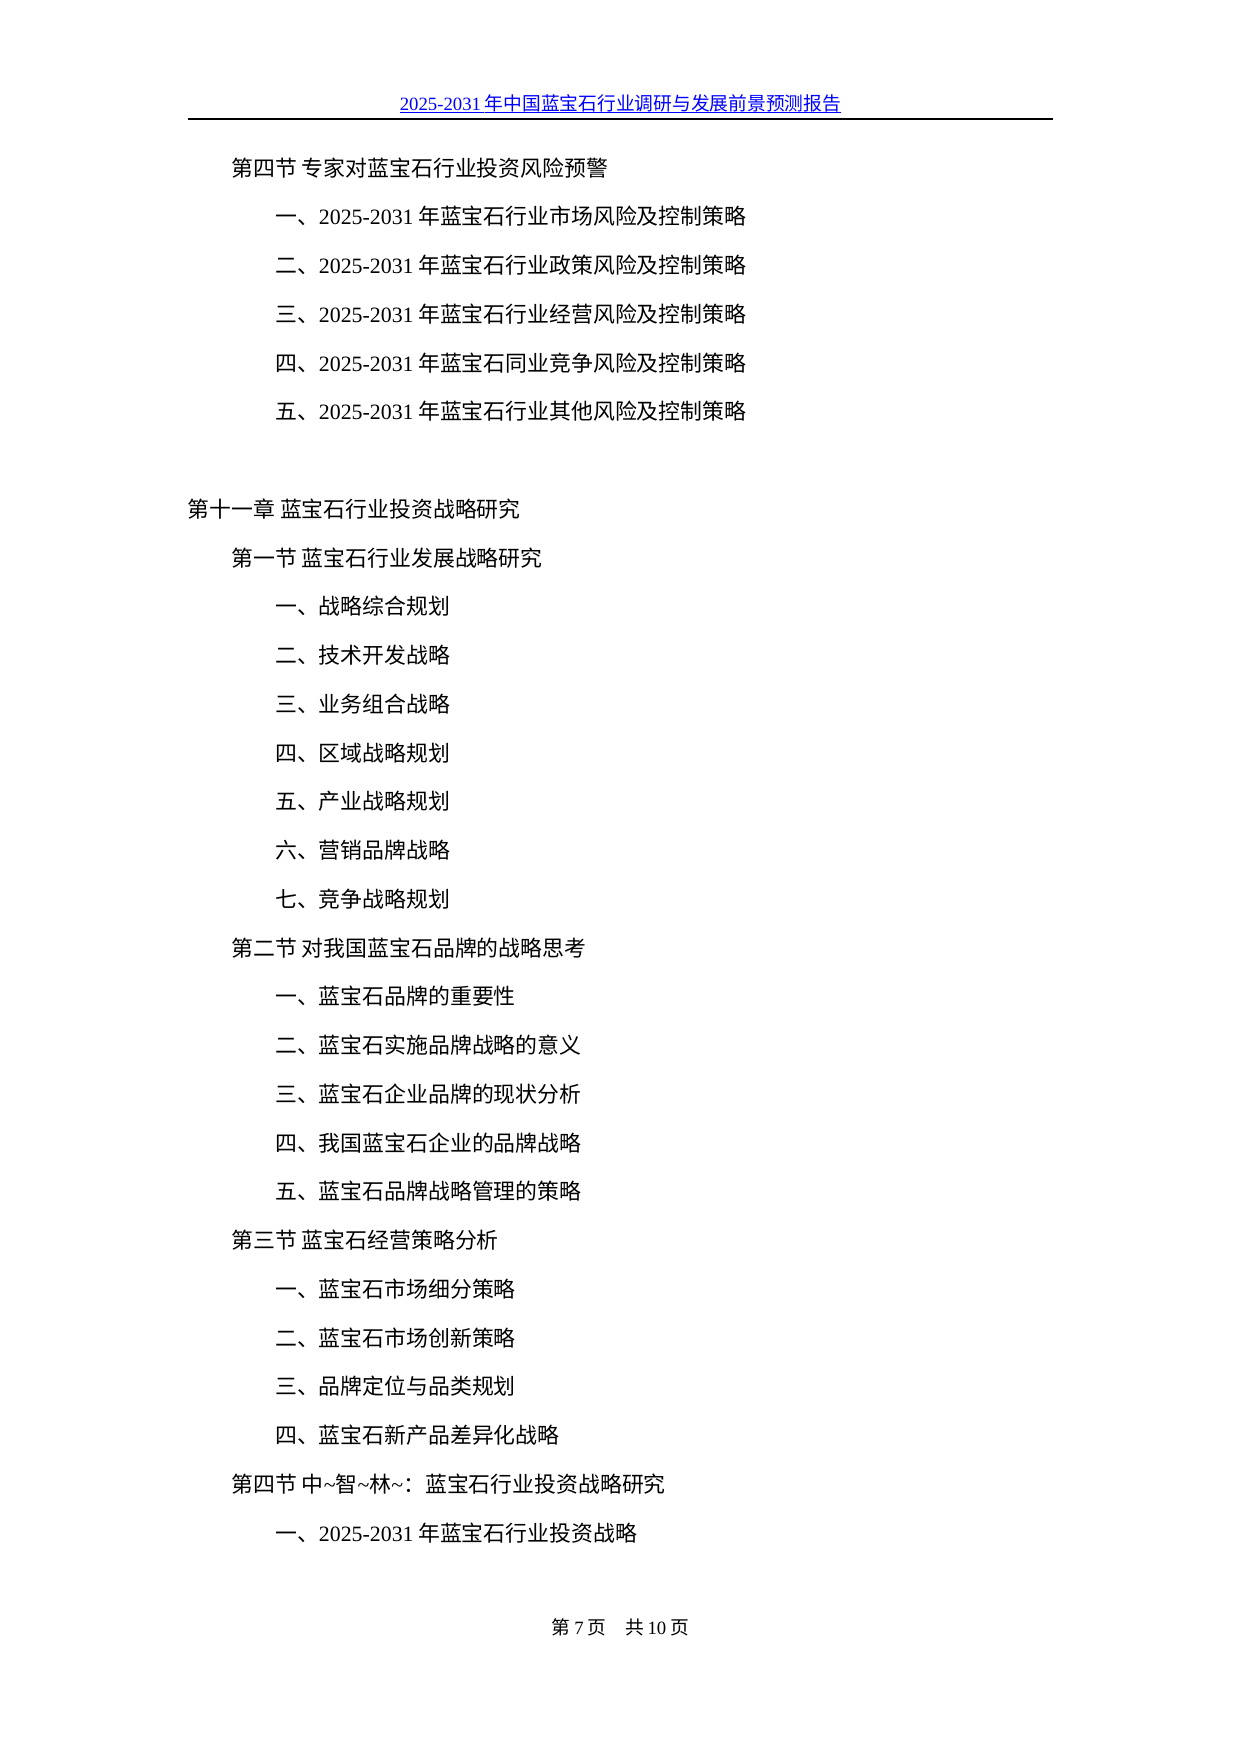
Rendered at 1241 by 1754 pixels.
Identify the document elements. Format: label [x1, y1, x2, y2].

text [187, 150, 1053, 1548]
